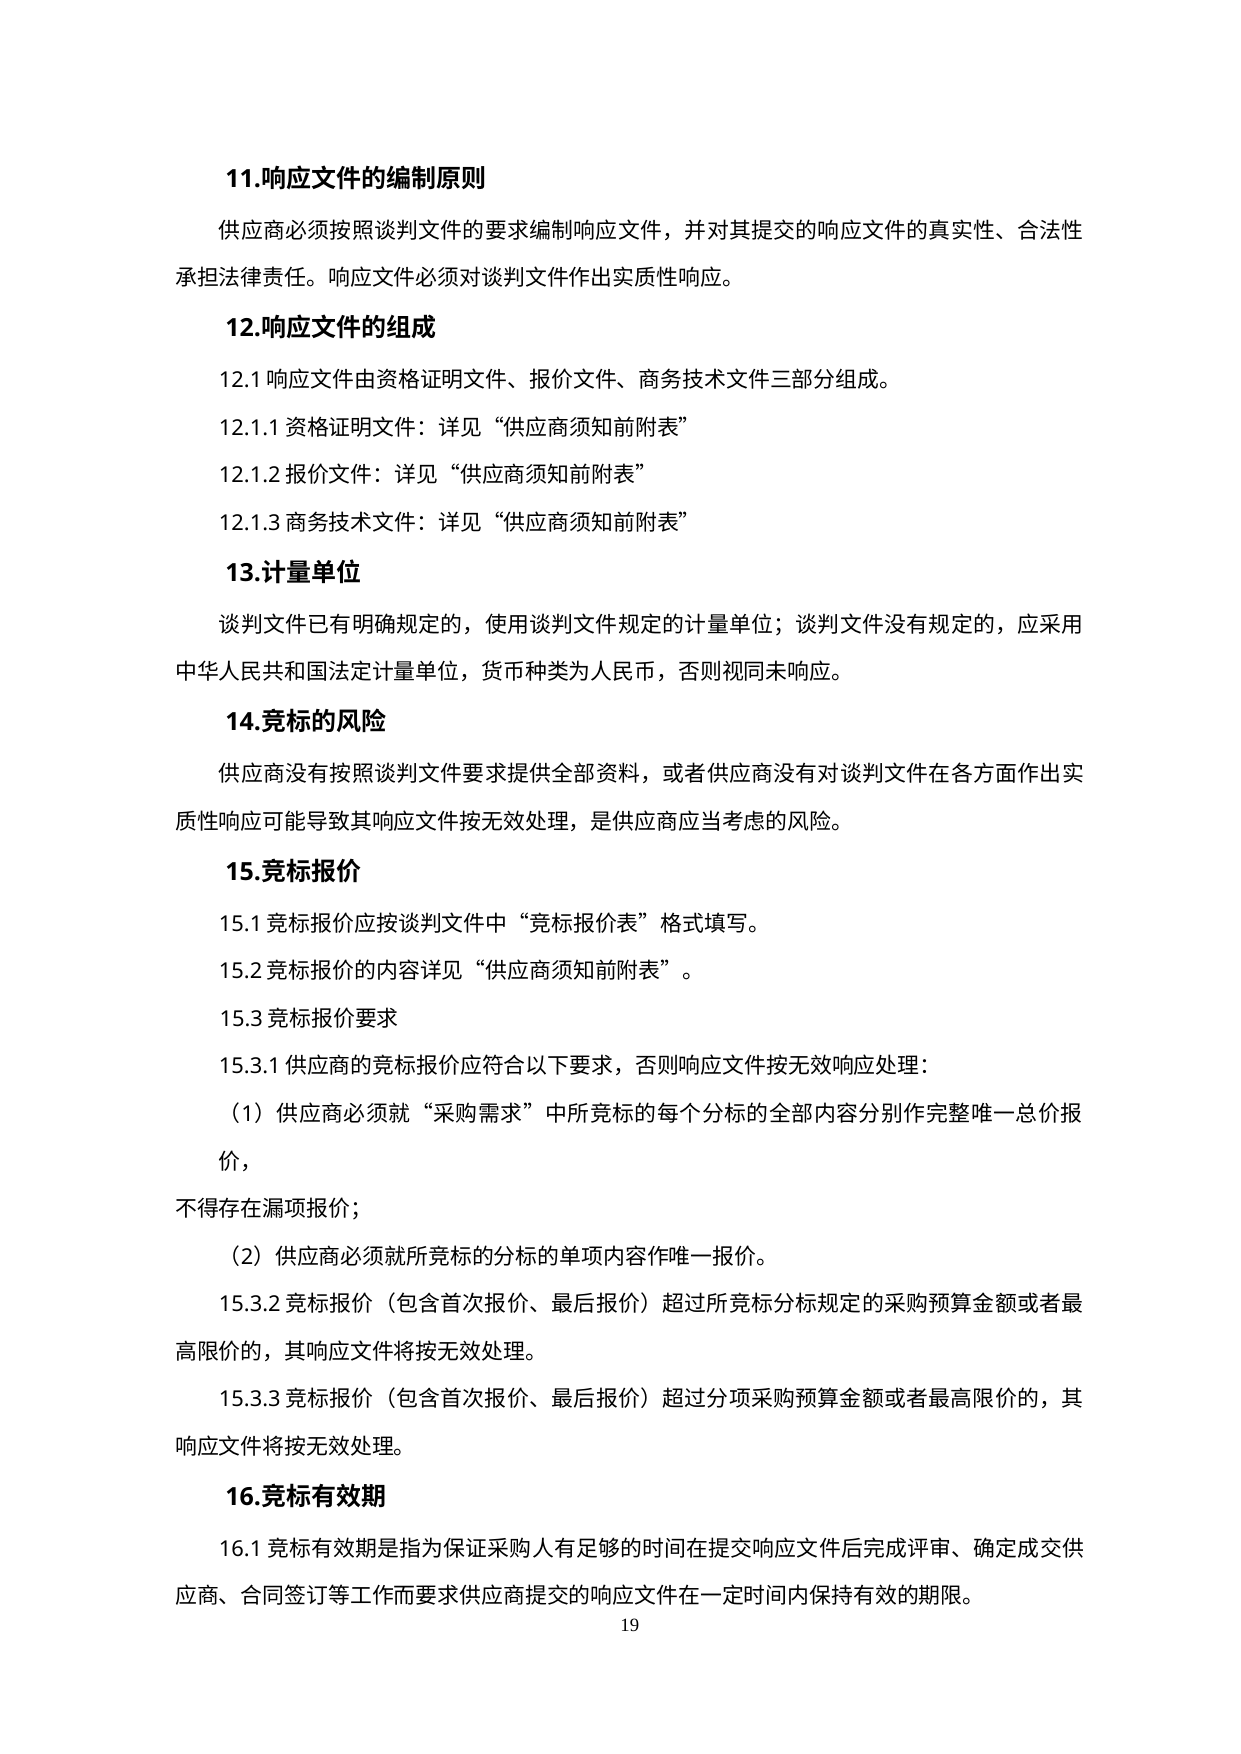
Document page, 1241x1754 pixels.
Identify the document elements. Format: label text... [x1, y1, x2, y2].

text 15.3竞标报价要求 [219, 1001, 1084, 1033]
text 11.响应文件的编制原则 [175, 158, 1084, 194]
text 16.1竞标有效期是指为保证采购人有足够的时间在提交响应文件后完成评审、确定成交供应商、合同签订等工作而要求供应商提交的响应文件在一定时间内保持有效的期限。 [175, 1531, 1084, 1610]
text 14.竞标的风险 [175, 702, 1084, 738]
text 15.3.1供应商的竞标报价应符合以下要求，否则响应文件按无效响应处理： [175, 1048, 1084, 1080]
text 供应商没有按照谈判文件要求提供全部资料，或者供应商没有对谈判文件在各方面作出实质性响应可能导致其响应文件按无效处理，是供应商应当考虑的风险。 [175, 756, 1084, 835]
text 15.3.2竞标报价（包含首次报价、最后报价）超过所竞标分标规定的采购预算金额或者最高限价的，其响应文件将按无效处理。 [175, 1286, 1084, 1366]
text 15.3.3竞标报价（包含首次报价、最后报价）超过分项采购预算金额或者最高限价的，其响应文件将按无效处理。 [175, 1381, 1084, 1461]
text 不得存在漏项报价； [175, 1191, 1084, 1223]
text 16.竞标有效期 [175, 1476, 1084, 1513]
text 15.1竞标报价应按谈判文件中“竞标报价表”格式填写。 [175, 906, 1084, 937]
text 12.1响应文件由资格证明文件、报价文件、商务技术文件三部分组成。 [175, 362, 1084, 394]
text （2）供应商必须就所竞标的分标的单项内容作唯一报价。 [175, 1239, 1084, 1270]
text （1）供应商必须就“采购需求”中所竞标的每个分标的全部内容分别作完整唯一总价报价， [219, 1096, 1084, 1175]
text 12.1.1资格证明文件：详见“供应商须知前附表” [219, 410, 1084, 441]
text 12.响应文件的组成 [175, 308, 1084, 344]
text 供应商必须按照谈判文件的要求编制响应文件，并对其提交的响应文件的真实性、合法性承担法律责任。响应文件必须对谈判文件作出实质性响应。 [175, 213, 1084, 292]
text 13.计量单位 [175, 552, 1084, 589]
text 谈判文件已有明确规定的，使用谈判文件规定的计量单位；谈判文件没有规定的，应采用中华人民共和国法定计量单位，货币种类为人民币，否则视同未响应。 [175, 607, 1084, 686]
text 12.1.2报价文件：详见“供应商须知前附表” [219, 457, 1084, 489]
text 15.2竞标报价的内容详见“供应商须知前附表”。 [175, 953, 1084, 985]
text 15.竞标报价 [175, 851, 1084, 887]
text 12.1.3商务技术文件：详见“供应商须知前附表” [219, 505, 1084, 537]
